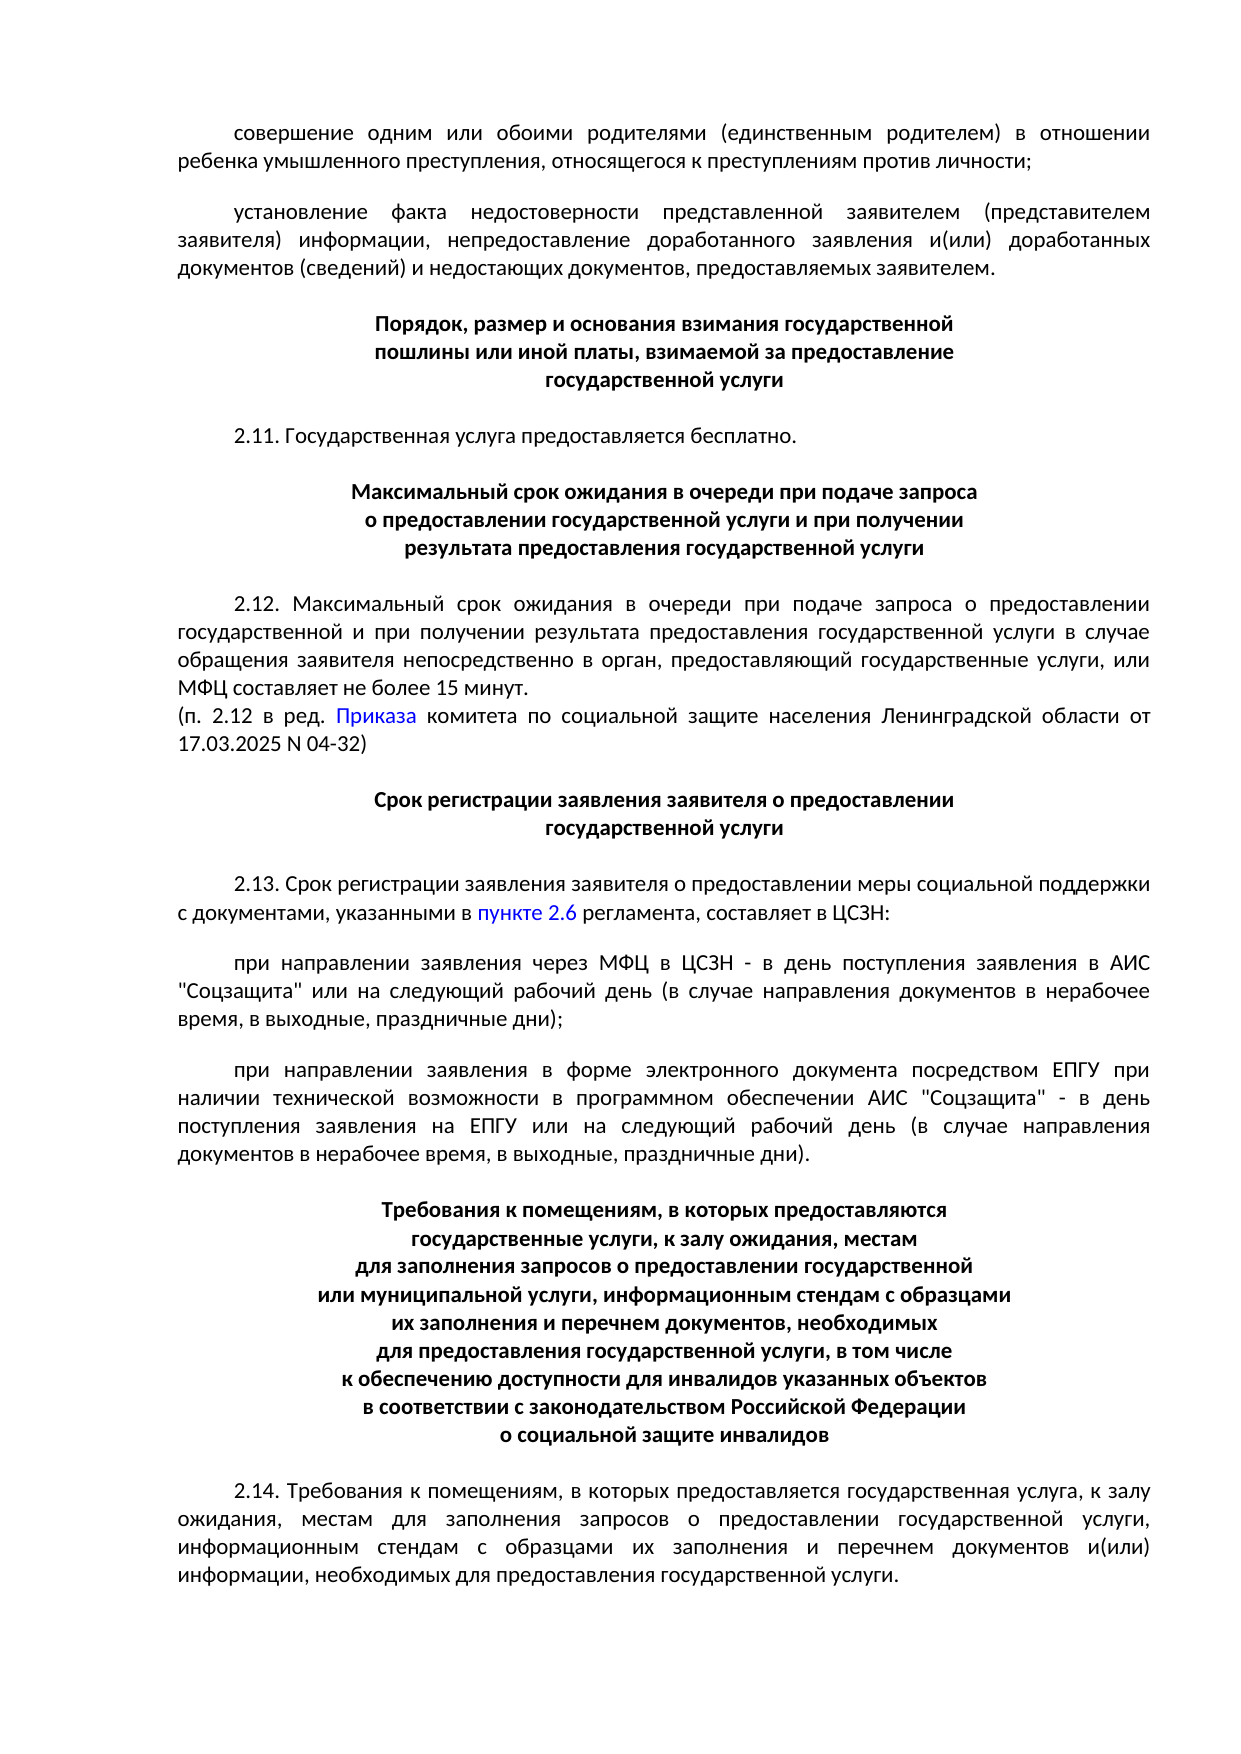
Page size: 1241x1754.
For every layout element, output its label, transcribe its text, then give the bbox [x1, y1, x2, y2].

title о социальной защите инвалидов [177, 1420, 1152, 1448]
text (п. 2.12 в ред. Приказа комитета по социальной защите населения Ленинградской области от 17.03.2025 N 04-32) [177, 701, 1152, 757]
title пошлины или иной платы, взимаемой за предоставление [177, 337, 1152, 365]
text при направлении заявления через МФЦ в ЦСЗН - в день поступления заявления в АИС "Соцзащита" или на следующий рабочий день (в случае направления документов в нерабочее время, в выходные, праздничные дни); [177, 948, 1152, 1033]
title для предоставления государственной услуги, в том числе [177, 1336, 1152, 1364]
text 2.12. Максимальный срок ожидания в очереди при подаче запроса о предоставлении государственной и при получении результата предоставления государственной услуги в случае обращения заявителя непосредственно в орган, предоставляющий государственные услуги, или МФЦ составляет не более 15 минут. [177, 589, 1152, 701]
title результата предоставления государственной услуги [177, 533, 1152, 561]
title о предоставлении государственной услуги и при получении [177, 505, 1152, 533]
text 2.14. Требования к помещениям, в которых предоставляется государственная услуга, к залу ожидания, местам для заполнения запросов о предоставлении государственной услуги, информационным стендам с образцами их заполнения и перечнем документов и(или) информации, необходимых для предоставления государственной услуги. [177, 1476, 1152, 1588]
title Требования к помещениям, в которых предоставляются [177, 1196, 1152, 1224]
title или муниципальной услуги, информационным стендам с образцами [177, 1280, 1152, 1308]
text 2.11. Государственная услуга предоставляется бесплатно. [177, 421, 1152, 449]
title государственной услуги [177, 365, 1152, 393]
title Срок регистрации заявления заявителя о предоставлении [177, 786, 1152, 813]
title для заполнения запросов о предоставлении государственной [177, 1252, 1152, 1280]
text 2.13. Срок регистрации заявления заявителя о предоставлении меры социальной поддержки с документами, указанными в пункте 2.6 регламента, составляет в ЦСЗН: [177, 869, 1152, 926]
title Порядок, размер и основания взимания государственной [177, 309, 1152, 337]
title Максимальный срок ожидания в очереди при подаче запроса [177, 477, 1152, 505]
title их заполнения и перечнем документов, необходимых [177, 1308, 1152, 1336]
text при направлении заявления в форме электронного документа посредством ЕПГУ при наличии технической возможности в программном обеспечении АИС "Соцзащита" - в день поступления заявления на ЕПГУ или на следующий рабочий день (в случае направления документов в нерабочее время, в выходные, праздничные дни). [177, 1056, 1152, 1168]
title в соответствии с законодательством Российской Федерации [177, 1392, 1152, 1420]
title государственные услуги, к залу ожидания, местам [177, 1224, 1152, 1252]
title государственной услуги [177, 813, 1152, 842]
title к обеспечению доступности для инвалидов указанных объектов [177, 1364, 1152, 1392]
text совершение одним или обоими родителями (единственным родителем) в отношении ребенка умышленного преступления, относящегося к преступлениям против личности; [177, 118, 1152, 174]
text установление факта недостоверности представленной заявителем (представителем заявителя) информации, непредоставление доработанного заявления и(или) доработанных документов (сведений) и недостающих документов, предоставляемых заявителем. [177, 197, 1152, 281]
